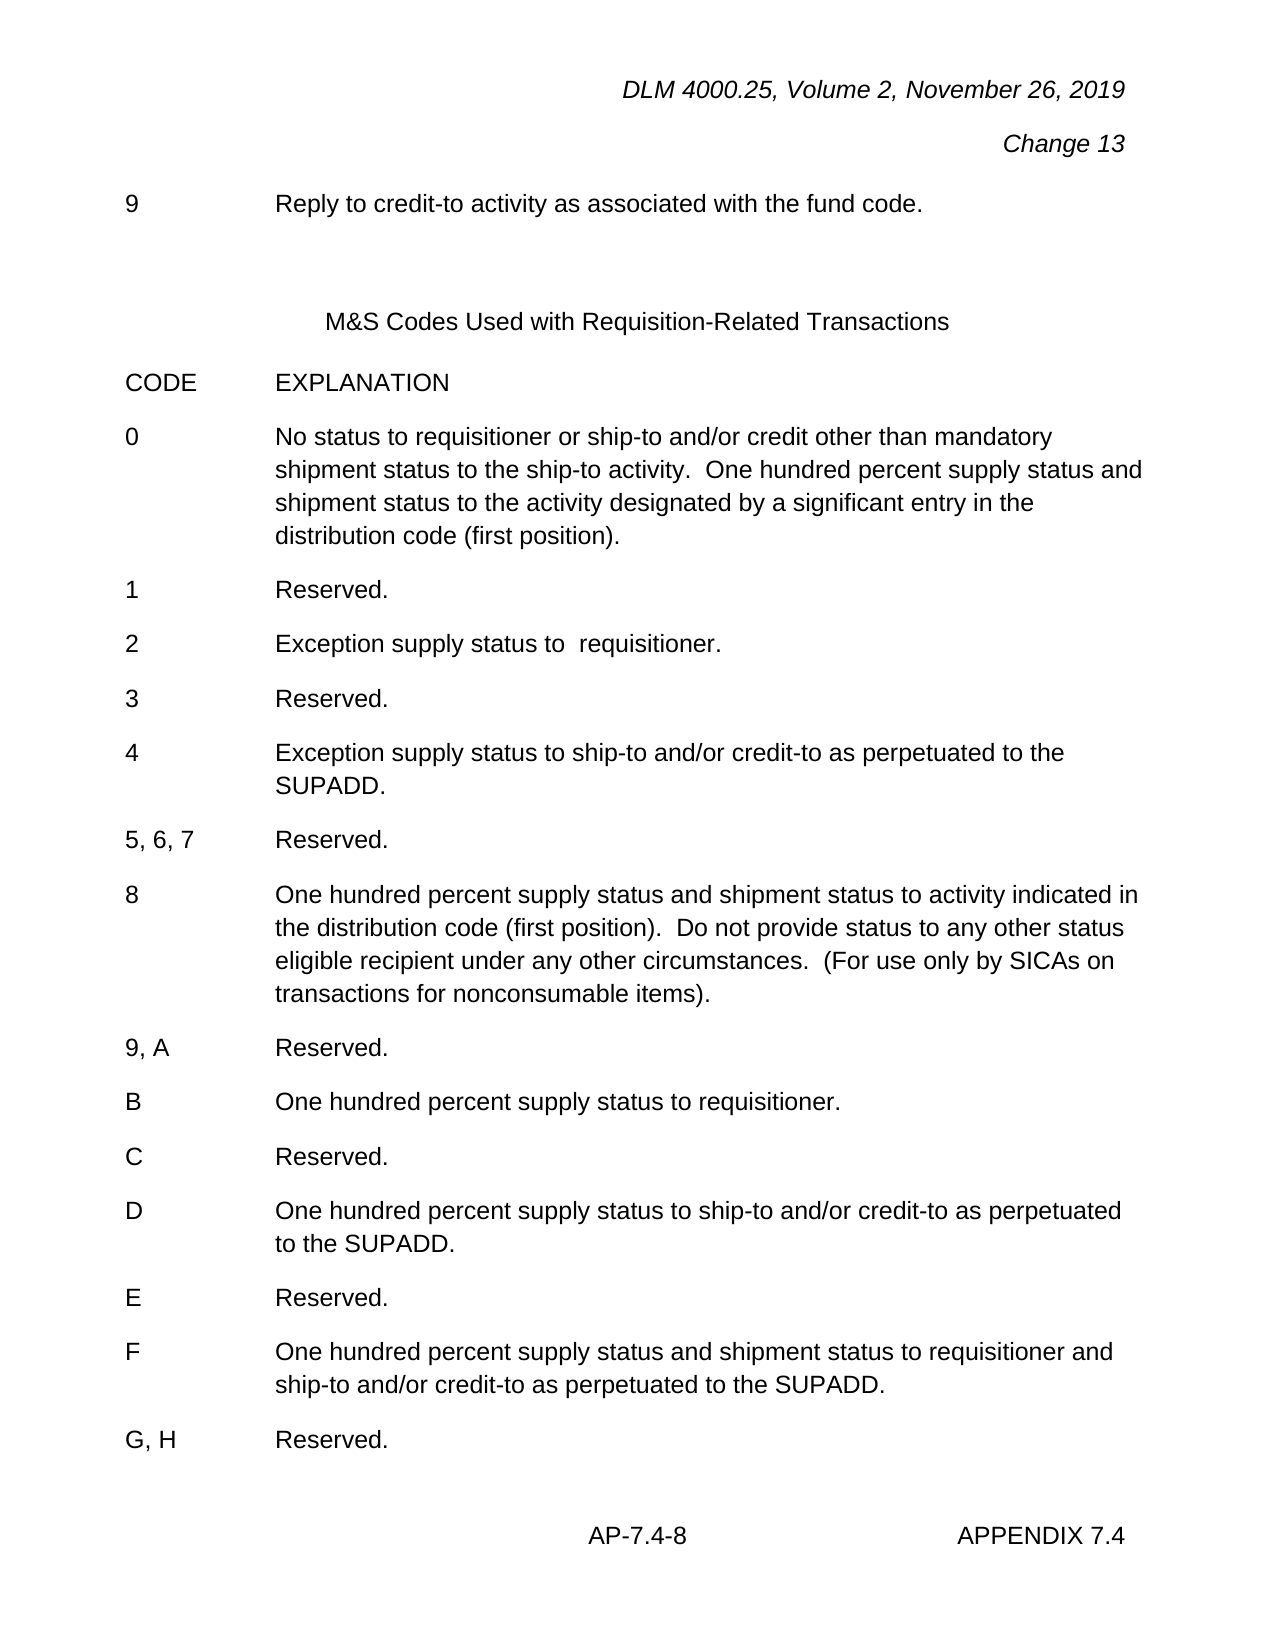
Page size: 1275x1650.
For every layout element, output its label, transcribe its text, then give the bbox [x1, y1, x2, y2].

table_cell 3 [113, 669, 262, 723]
table_cell CODE [113, 353, 262, 407]
table_cell E [113, 1268, 262, 1322]
table_cell Reply to credit-to activity as associated with the fund code. [263, 183, 1162, 228]
table_cell Reserved. [263, 1126, 1162, 1181]
table_cell B [113, 1072, 262, 1126]
table_cell 5, 6, 7 [113, 810, 262, 864]
table_cell Reserved. [263, 669, 1162, 723]
table_cell Reserved. [263, 1018, 1162, 1072]
table_cell F [113, 1322, 262, 1409]
table_cell 8 [113, 865, 262, 1018]
table_cell 0 [113, 407, 262, 560]
table_cell 2 [113, 615, 262, 669]
table_cell Exception supply status to ship-to and/or credit-to as perpetuated to the SUPADD. [263, 723, 1162, 810]
table_cell 9 [113, 183, 262, 228]
table_cell Reserved. [263, 810, 1162, 864]
table_cell 4 [113, 723, 262, 810]
table_cell One hundred percent supply status and shipment status to requisitioner and ship-to and/or credit-to as perpetuated to the SUPADD. [263, 1322, 1162, 1409]
table_cell C [113, 1126, 262, 1181]
table_cell Reserved. [263, 1410, 1162, 1464]
table_cell No status to requisitioner or ship-to and/or credit other than mandatory shipment status to the ship-to activity. One hundred percent supply status and shipment status to the activity designated by a significant entry in the distribution code (first position). [263, 407, 1162, 560]
table_cell D [113, 1181, 262, 1268]
table_header M&S Codes Used with Requisition-Related Transactions [113, 282, 1162, 353]
table_cell 1 [113, 560, 262, 614]
table_cell One hundred percent supply status to requisitioner. [263, 1072, 1162, 1126]
table_cell One hundred percent supply status to ship-to and/or credit-to as perpetuated to the SUPADD. [263, 1181, 1162, 1268]
table_cell Reserved. [263, 1268, 1162, 1322]
table_cell One hundred percent supply status and shipment status to activity indicated in the distribution code (first position). Do not provide status to any other status eligible recipient under any other circumstances. (For use only by SICAs on transactions for nonconsumable items). [263, 865, 1162, 1018]
table_cell Exception supply status to requisitioner. [263, 615, 1162, 669]
table_cell G, H [113, 1410, 262, 1464]
table_cell EXPLANATION [263, 353, 1162, 407]
table_cell 9, A [113, 1018, 262, 1072]
table_cell Reserved. [263, 560, 1162, 614]
